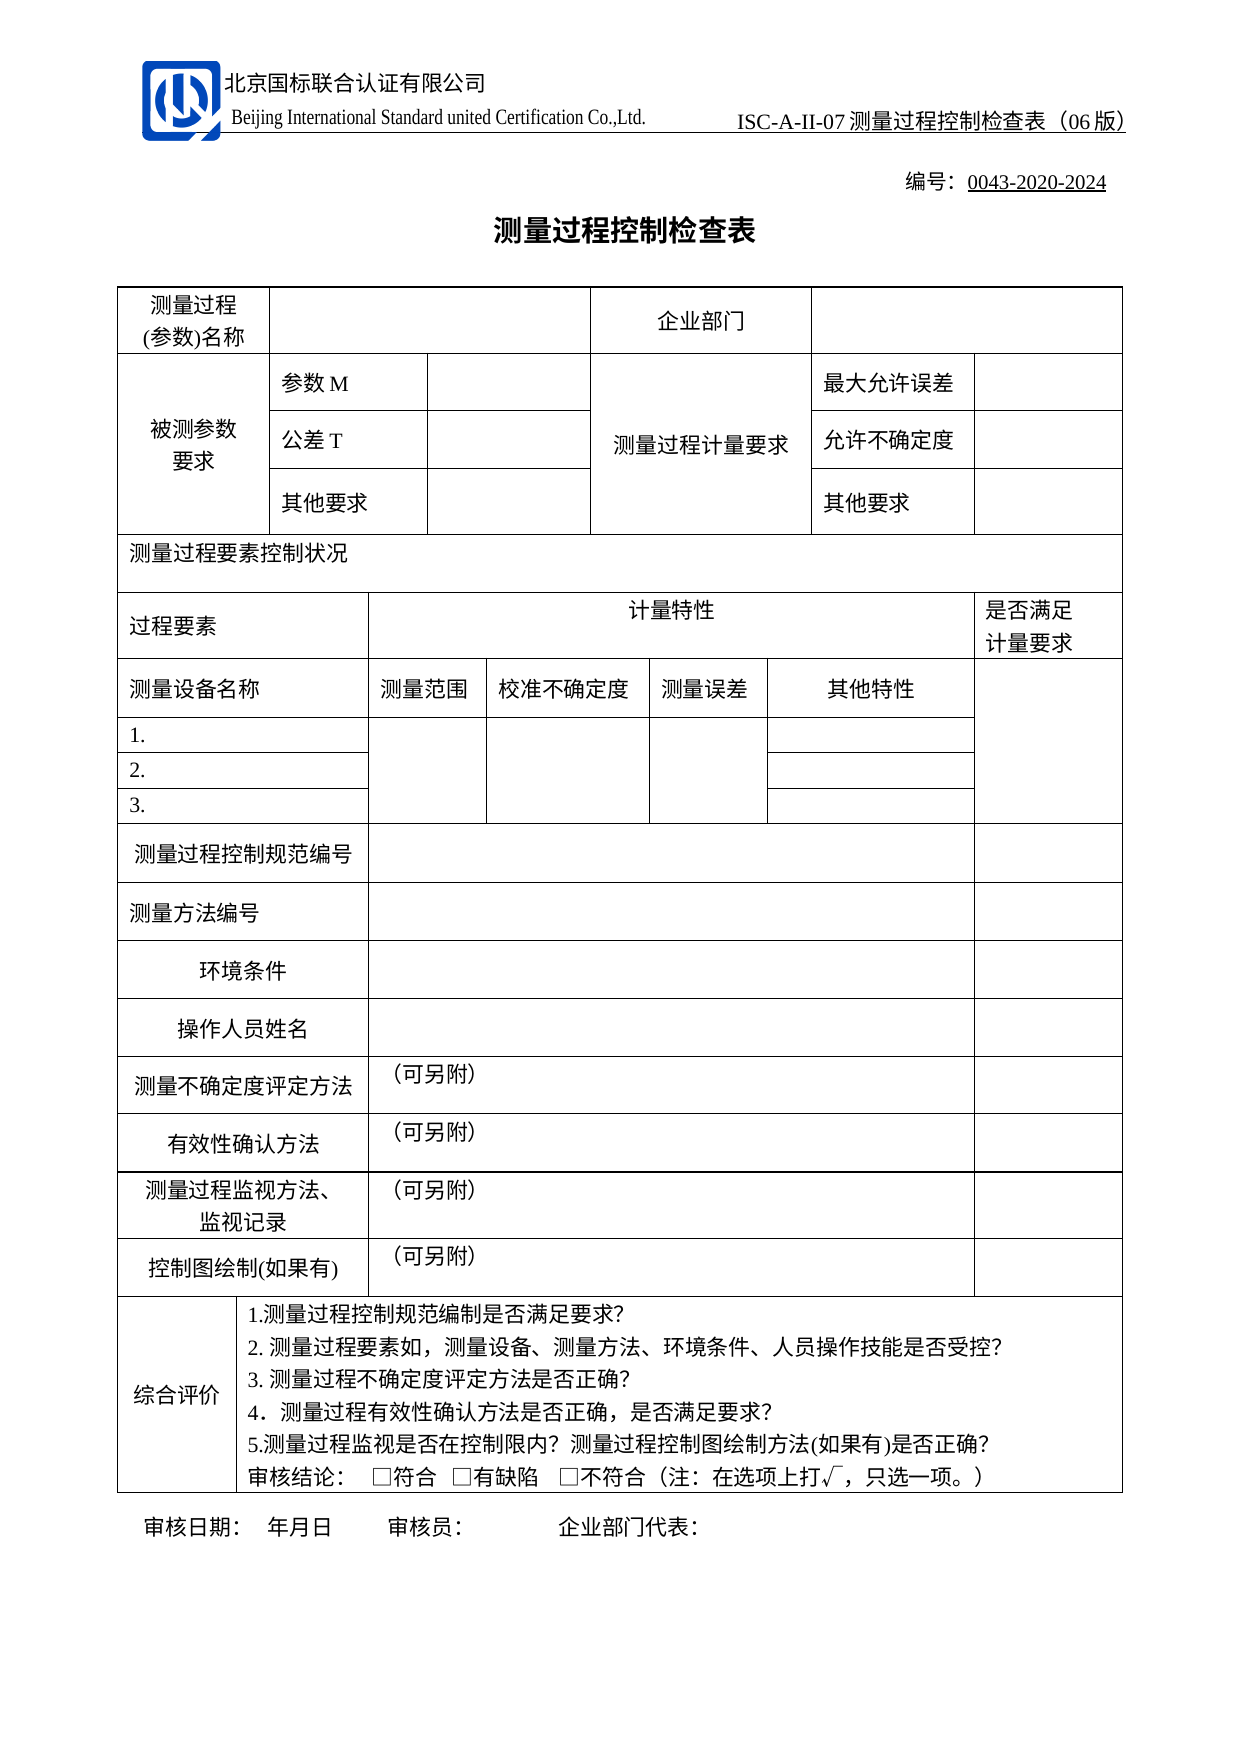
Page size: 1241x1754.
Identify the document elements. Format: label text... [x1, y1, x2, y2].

table_cell 2. [118, 753, 368, 788]
table_cell 测量不确定度评定方法 [118, 1057, 368, 1113]
table_cell 参数M [270, 354, 427, 410]
text 审核日期： 年月日 审核员： 企业部门代表： [144, 1509, 1106, 1542]
table_cell [369, 941, 974, 998]
table_cell [369, 999, 974, 1056]
table_cell 测量范围 [369, 659, 486, 717]
table_cell [975, 1173, 1122, 1237]
table_cell 3. [118, 789, 368, 823]
table_cell 测量过程计量要求 [591, 354, 811, 534]
picture [142, 61, 221, 141]
table_cell [975, 883, 1122, 940]
table_cell [768, 789, 974, 823]
table_cell （可另附） [369, 1114, 974, 1171]
table_cell 公差T [270, 411, 427, 468]
table_cell （可另附） [369, 1173, 974, 1237]
table_cell 其他特性 [768, 659, 974, 717]
table_cell 计量特性 [369, 593, 974, 658]
table_cell [428, 354, 590, 410]
text 编号：0043-2020-2024 [144, 164, 1106, 196]
table_cell [975, 1114, 1122, 1171]
table_cell （可另附） [369, 1239, 974, 1296]
table_cell [975, 1057, 1122, 1113]
text 测量过程控制检查表 [144, 196, 1106, 261]
table_cell [975, 999, 1122, 1056]
table_header [812, 288, 1122, 352]
table_cell 测量误差 [650, 659, 767, 717]
table_cell 其他要求 [812, 469, 974, 534]
table_cell [768, 753, 974, 788]
table_cell 测量方法编号 [118, 883, 368, 940]
table_cell 被测参数 要求 [118, 354, 269, 534]
table_cell 最大允许误差 [812, 354, 974, 410]
table_cell 环境条件 [118, 941, 368, 998]
table_cell 测量过程要素控制状况 [118, 535, 1122, 592]
table_cell 1. [118, 718, 368, 752]
table_cell [369, 718, 486, 823]
table_cell [975, 659, 1122, 823]
table_cell 测量过程监视方法、 监视记录 [118, 1173, 368, 1237]
table_cell 测量过程控制规范编号 [118, 824, 368, 882]
table_cell [650, 718, 767, 823]
table_cell [975, 354, 1122, 410]
table_cell （可另附） [369, 1057, 974, 1113]
table_cell 允许不确定度 [812, 411, 974, 468]
table_header 测量过程 (参数)名称 [118, 288, 269, 352]
table_cell [369, 824, 974, 882]
table_cell 测量设备名称 [118, 659, 368, 717]
table_cell [768, 718, 974, 752]
table_cell 有效性确认方法 [118, 1114, 368, 1171]
table_cell [975, 469, 1122, 534]
table_cell 过程要素 [118, 593, 368, 658]
table_cell 控制图绘制(如果有) [118, 1239, 368, 1296]
table_cell [428, 411, 590, 468]
table_cell 校准不确定度 [487, 659, 649, 717]
table_cell 操作人员姓名 [118, 999, 368, 1056]
table_cell [975, 411, 1122, 468]
table_cell 1.测量过程控制规范编制是否满足要求？ 2. 测量过程要素如，测量设备、测量方法、环境条件、人员操作技能是否受控？ 3. 测量过程不确定度评定方法是否正确？ 4．测量过程有效性确认方法是否正确，是否满足要求？ 5.测量过程监视是否在控制限内？测量过程控制图绘制方法(如果有)是否正确？ 审核结论： □符合 □有缺陷 □不符合（注：在选项上打√，只选一项。） [237, 1297, 1122, 1492]
table_cell 综合评价 [118, 1297, 236, 1492]
table_cell [487, 718, 649, 823]
table_header 企业部门 [591, 288, 811, 352]
table_cell 其他要求 [270, 469, 427, 534]
table_cell [975, 824, 1122, 882]
table_cell [428, 469, 590, 534]
table_cell [369, 883, 974, 940]
table_cell [975, 941, 1122, 998]
table_header [270, 288, 590, 352]
table_cell 是否满足 计量要求 [975, 593, 1122, 658]
table_cell [975, 1239, 1122, 1296]
